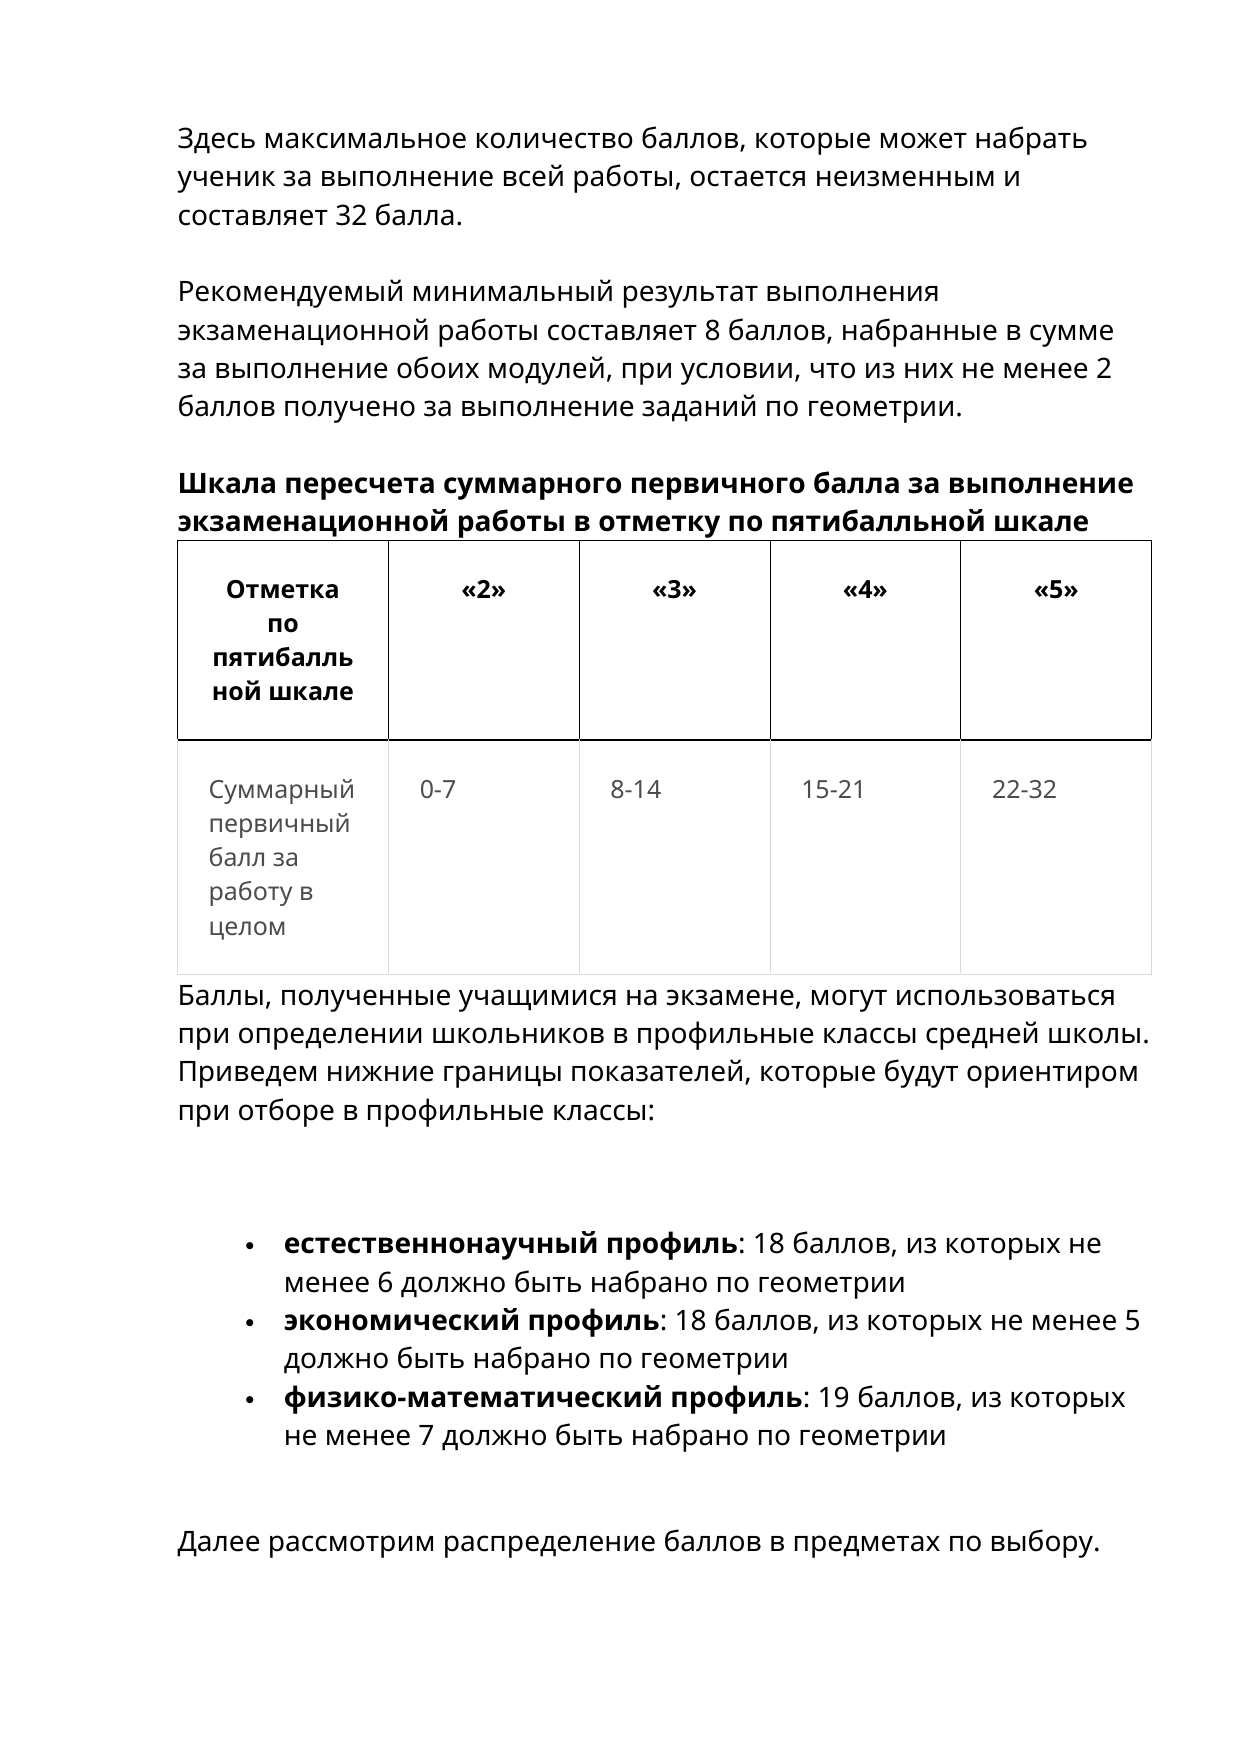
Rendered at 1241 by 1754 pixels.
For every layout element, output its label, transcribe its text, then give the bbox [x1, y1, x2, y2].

table_header «3» [580, 541, 770, 739]
table_header «4» [771, 541, 960, 739]
list физико-математический профиль: 19 баллов, из которых не менее 7 должно быть набрано по геометрии [246, 1377, 1152, 1454]
table_header «2» [389, 541, 579, 739]
table_cell 8-14 [580, 741, 770, 973]
table_header Отметка по пятибалльной шкале [178, 541, 388, 739]
table_header «5» [961, 541, 1151, 739]
list естественнонаучный профиль: 18 баллов, из которых не менее 6 должно быть набрано по геометрии [246, 1224, 1152, 1301]
text Здесь максимальное количество баллов, которые может набрать ученик за выполнение всей работы, остается неизменным и составляет 32 балла. Рекомендуемый минимальный результат выполнения экзаменационной работы составляет 8 баллов, набранные в сумме за выполнение обоих модулей, при условии, что из них не менее 2 баллов получено за выполнение заданий по геометрии. Шкала пересчета суммарного первичного балла за выполнение экзаменационной работы в отметку по пятибалльной шкале [177, 118, 1152, 540]
table_cell 0-7 [389, 741, 579, 973]
table_cell Суммарный первичный балл за работу в целом [178, 741, 388, 973]
list экономический профиль: 18 баллов, из которых не менее 5 должно быть набрано по геометрии [246, 1301, 1152, 1377]
text Баллы, полученные учащимися на экзамене, могут использоваться при определении школьников в профильные классы средней школы. Приведем нижние границы показателей, которые будут ориентиром при отборе в профильные классы: [177, 975, 1152, 1195]
table_cell 15-21 [771, 741, 960, 973]
table_cell 22-32 [961, 741, 1151, 973]
text Далее рассмотрим распределение баллов в предметах по выбору. [177, 1483, 1152, 1560]
